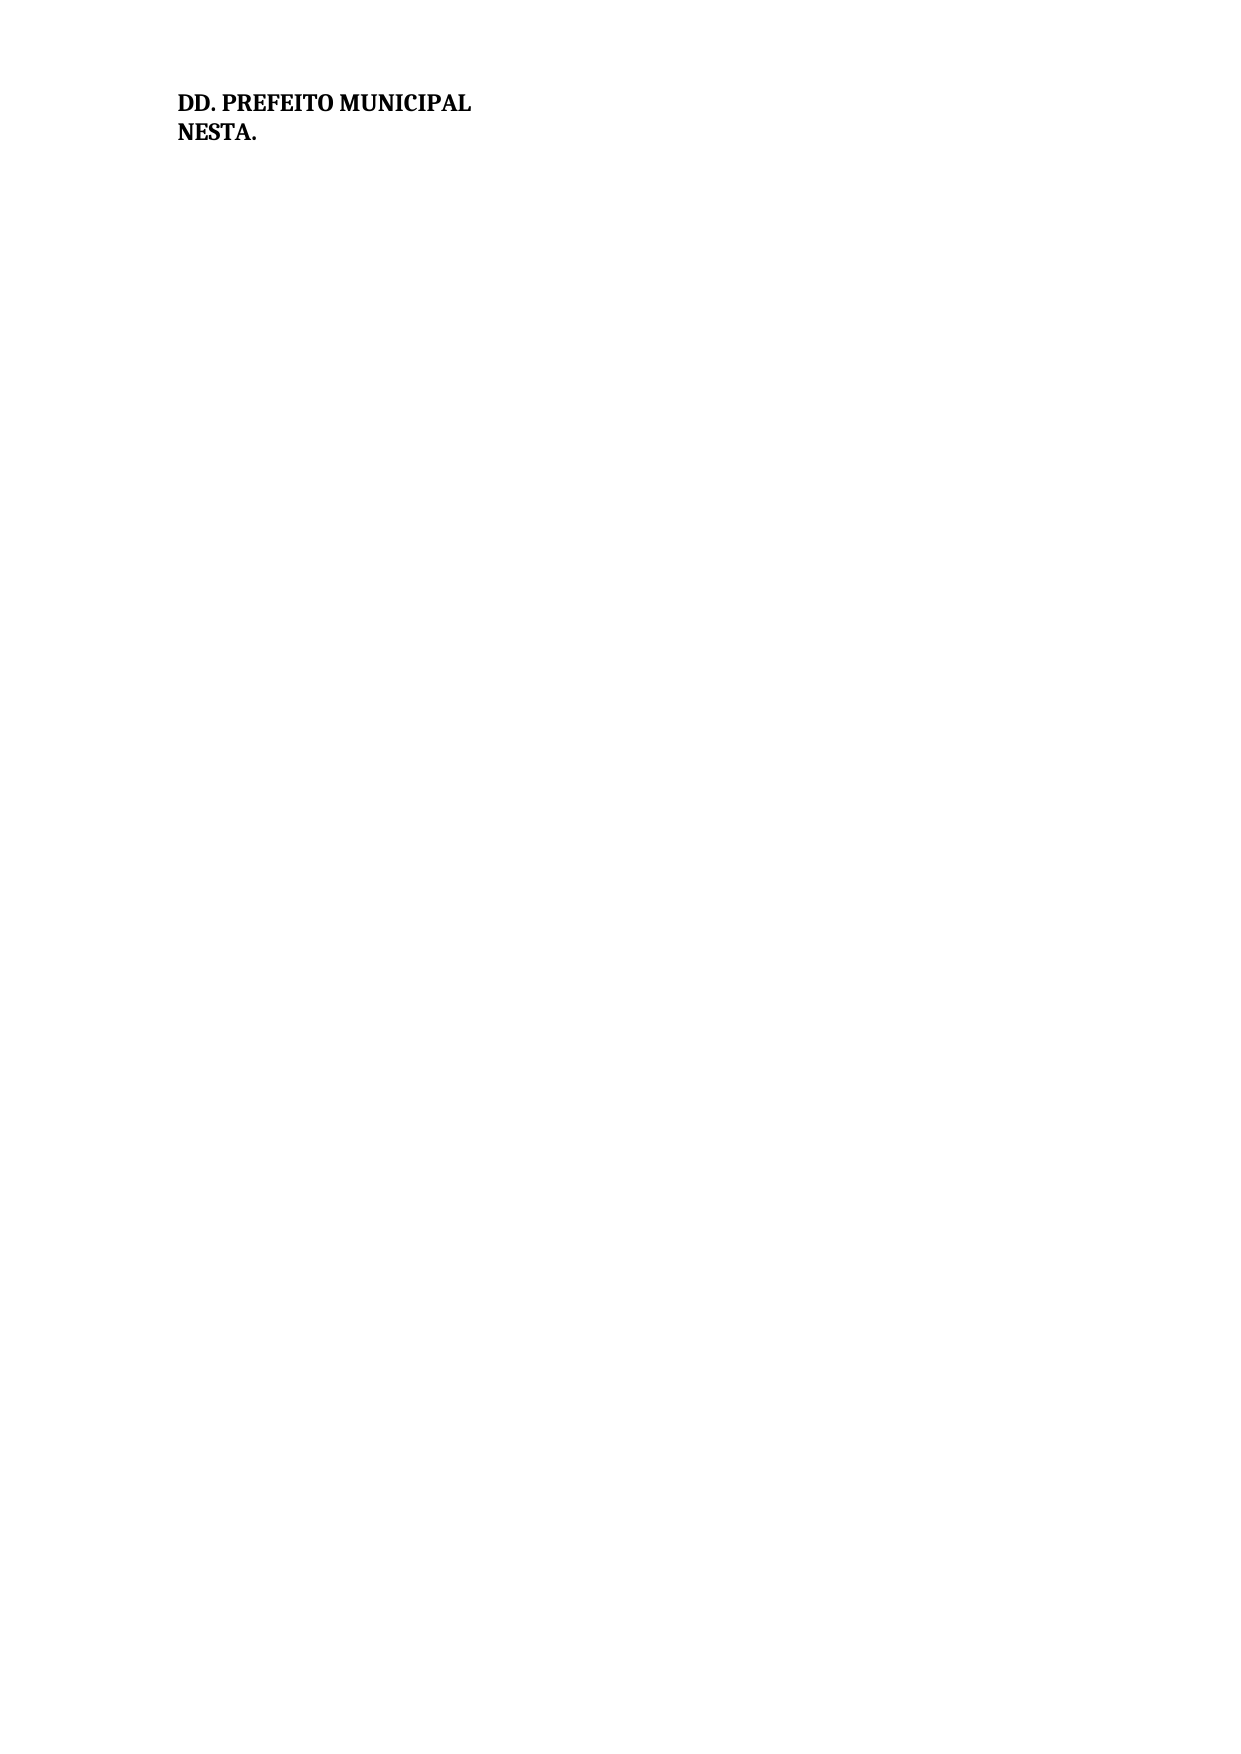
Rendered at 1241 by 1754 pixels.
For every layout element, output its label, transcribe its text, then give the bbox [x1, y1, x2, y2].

text DD. PREFEITO MUNICIPAL [177, 89, 1063, 117]
text NESTA. [177, 117, 1063, 146]
